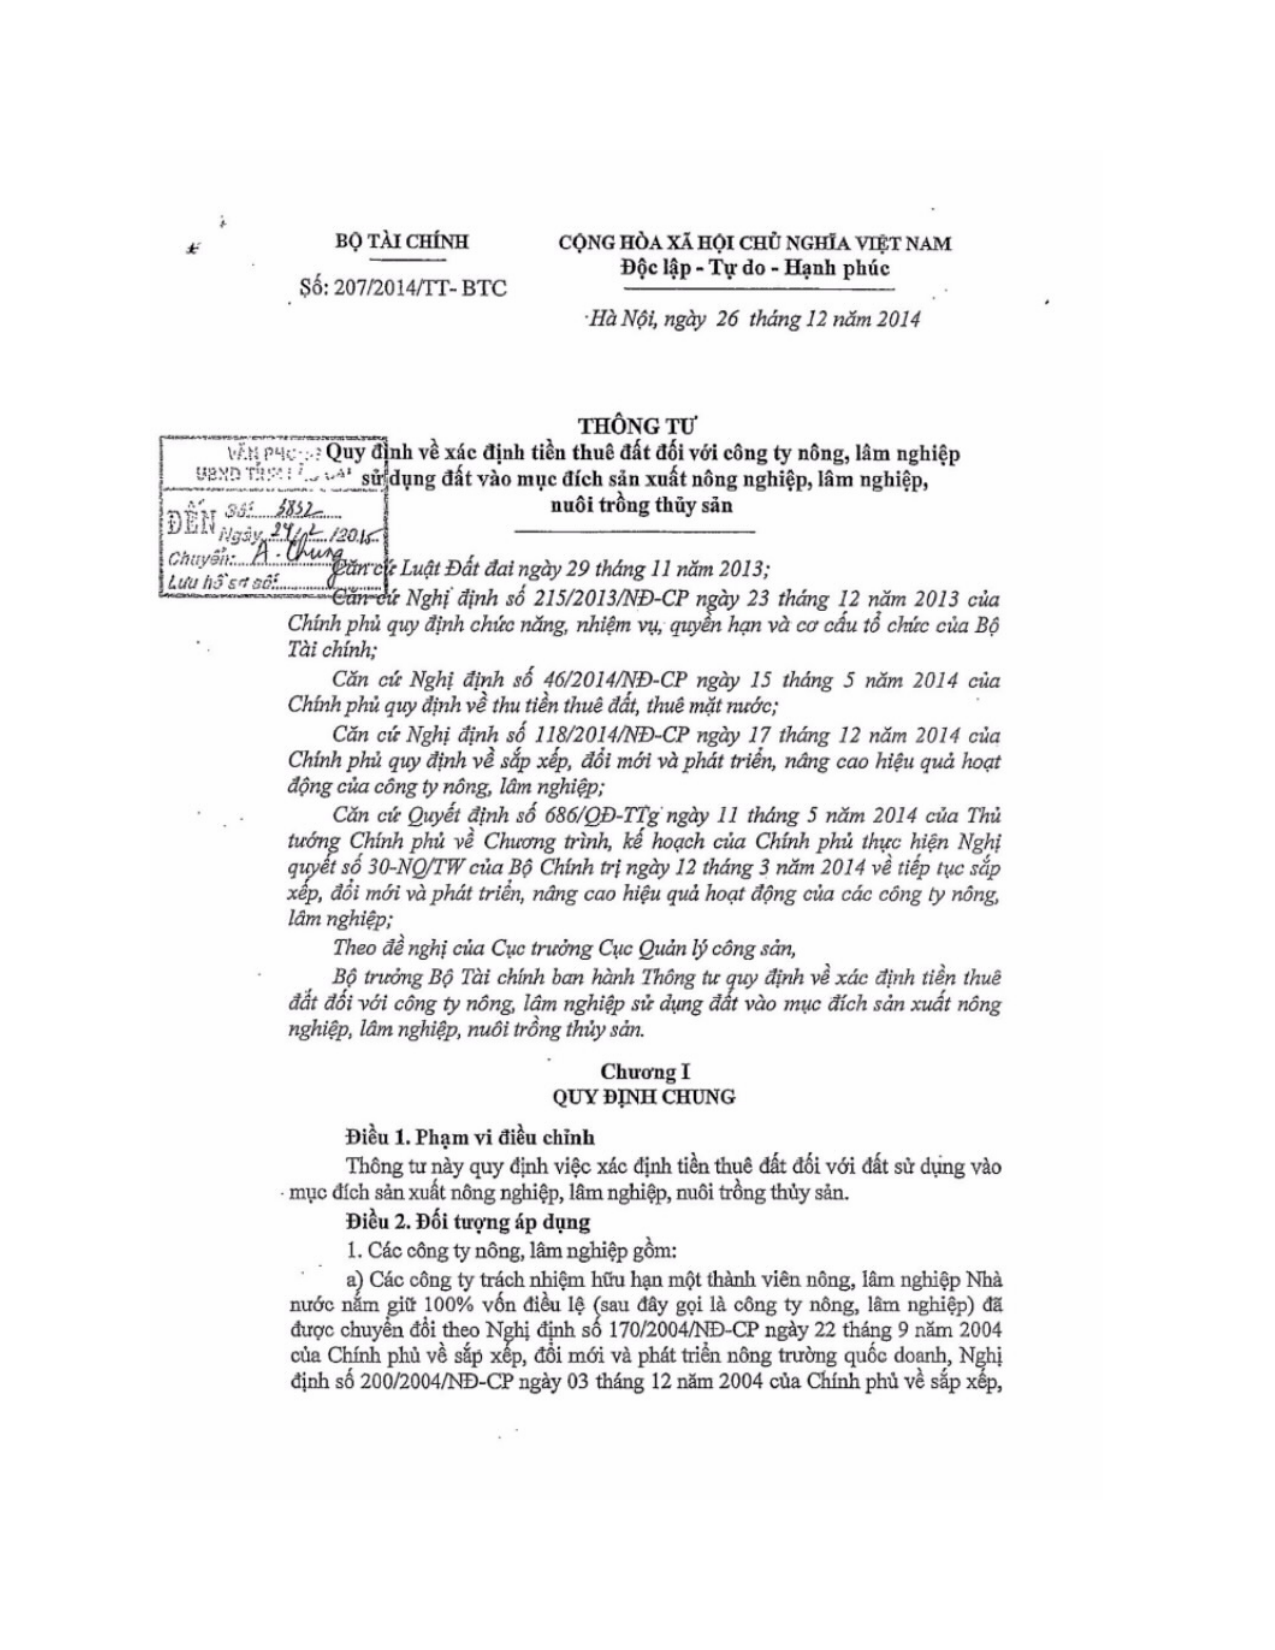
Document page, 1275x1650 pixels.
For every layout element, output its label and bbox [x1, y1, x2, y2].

picture [150, 150, 1104, 1500]
